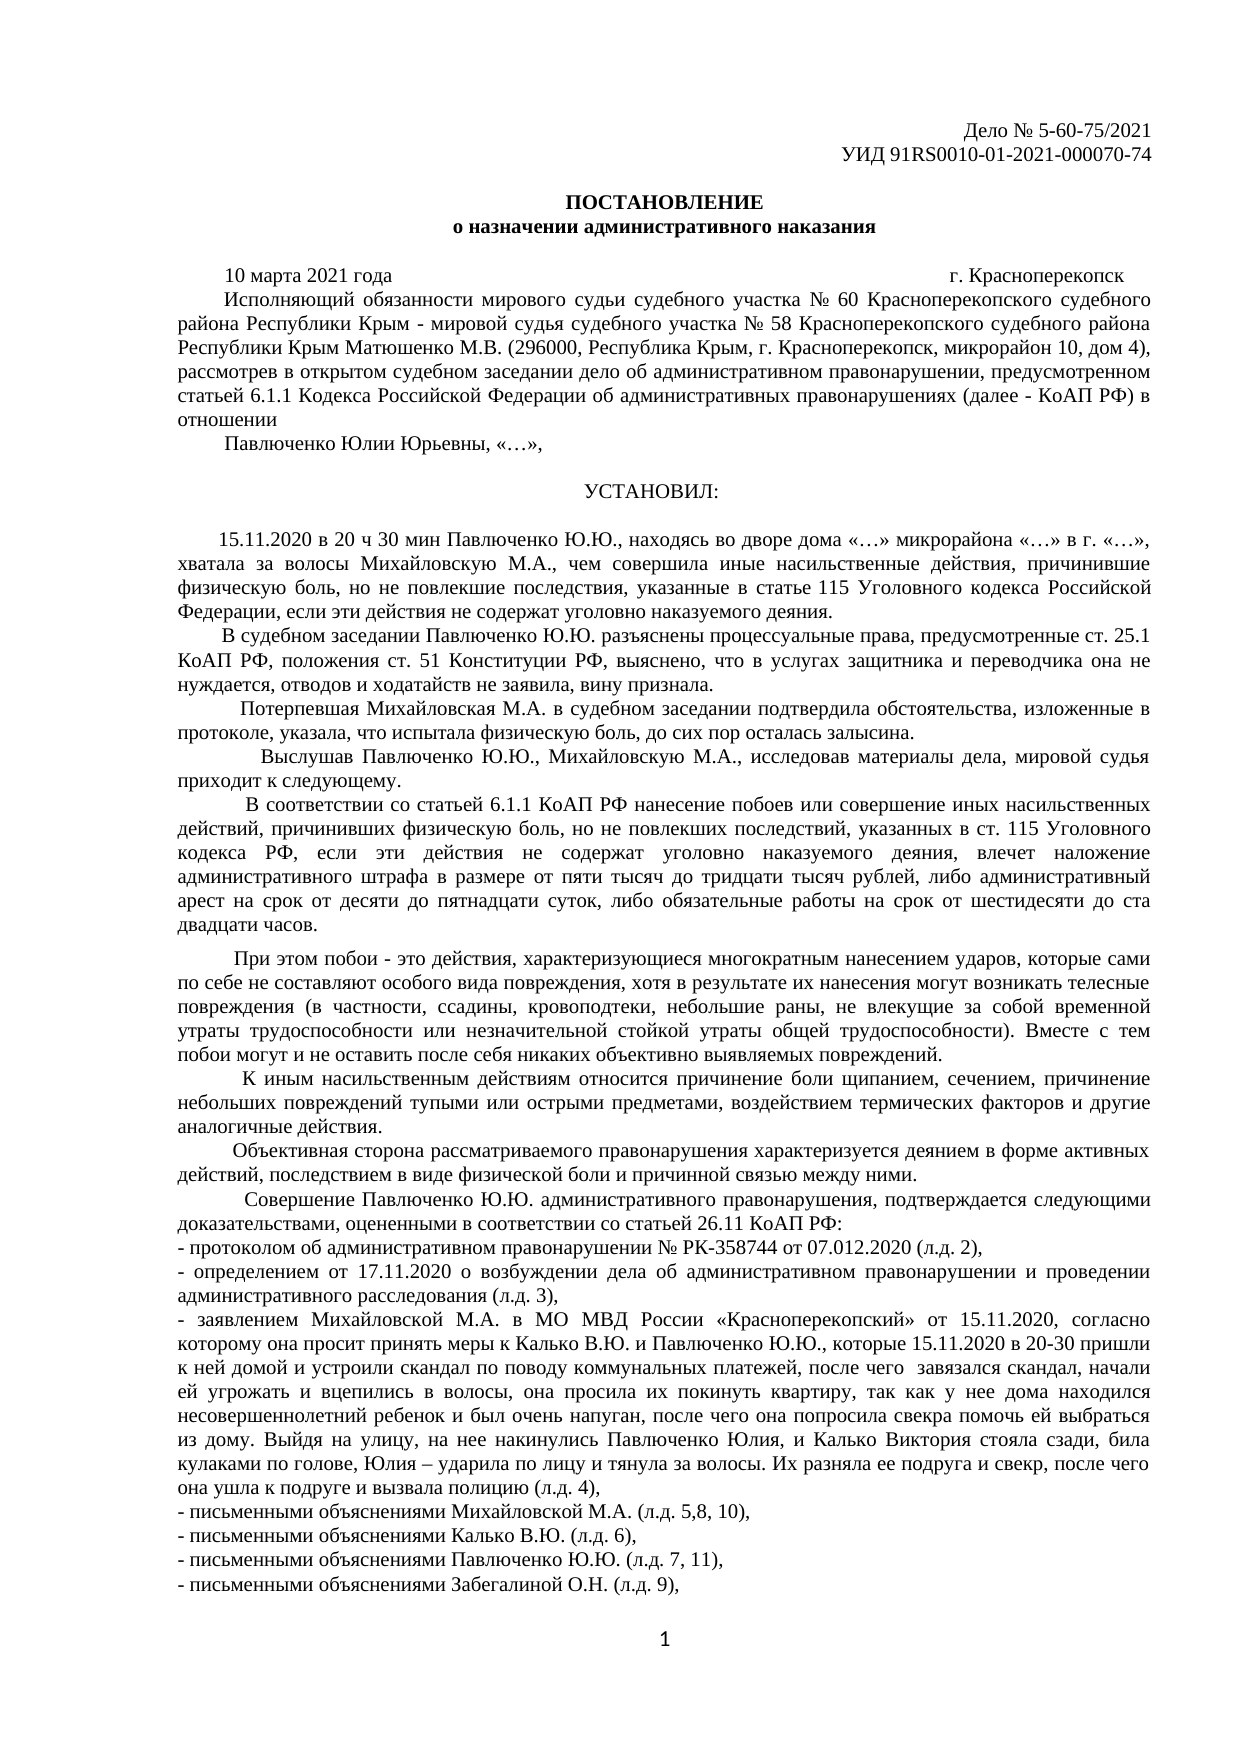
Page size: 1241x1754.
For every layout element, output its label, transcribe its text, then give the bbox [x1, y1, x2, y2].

text В соответствии со статьей 6.1.1 КоАП РФ нанесение побоев или совершение иных насильственных действий, причинивших физическую боль, но не повлекших последствий, указанных в ст. 115 Уголовного кодекса РФ, если эти действия не содержат уголовно наказуемого деяния, влечет наложение административного штрафа в размере от пяти тысяч до тридцати тысяч рублей, либо административный арест на срок от десяти до пятнадцати суток, либо обязательные работы на срок от шестидесяти до ста двадцати часов. [177, 792, 1152, 936]
text УИД 91RS0010-01-2021-000070-74 [177, 142, 1152, 166]
text Выслушав Павлюченко Ю.Ю., Михайловскую М.А., исследовав материалы дела, мировой судья приходит к следующему. [177, 744, 1152, 792]
text К иным насильственным действиям относится причинение боли щипанием, сечением, причинение небольших повреждений тупыми или острыми предметами, воздействием термических факторов и другие аналогичные действия. [177, 1066, 1152, 1138]
text - письменными объяснениями Забегалиной О.Н. (л.д. 9), [177, 1571, 1152, 1596]
text Дело № 5-60-75/2021 [177, 118, 1152, 142]
text УСТАНОВИЛ: [177, 479, 1152, 503]
text ПОСТАНОВЛЕНИЕ [177, 190, 1152, 214]
text Потерпевшая Михайловская М.А. в судебном заседании подтвердила обстоятельства, изложенные в протоколе, указала, что испытала физическую боль, до сих пор осталась залысина. [177, 696, 1152, 744]
text о назначении административного наказания [177, 214, 1152, 238]
text Исполняющий обязанности мирового судьи судебного участка № 60 Красноперекопского судебного района Республики Крым - мировой судья судебного участка № 58 Красноперекопского судебного района Республики Крым Матюшенко М.В. (296000, Республика Крым, г. Красноперекопск, микрорайон 10, дом 4), рассмотрев в открытом судебном заседании дело об административном правонарушении, предусмотренном статьей 6.1.1 Кодекса Российской Федерации об административных правонарушениях (далее - КоАП РФ) в отношении [177, 287, 1152, 431]
text 15.11.2020 в 20 ч 30 мин Павлюченко Ю.Ю., находясь во дворе дома «…» микрорайона «…» в г. «…», хватала за волосы Михайловскую М.А., чем совершила иные насильственные действия, причинившие физическую боль, но не повлекшие последствия, указанные в статье 115 Уголовного кодекса Российской Федерации, если эти действия не содержат уголовно наказуемого деяния. [177, 527, 1152, 623]
text Совершение Павлюченко Ю.Ю. административного правонарушения, подтверждается следующими доказательствами, оцененными в соответствии со статьей 26.11 КоАП РФ: [177, 1186, 1152, 1234]
text - определением от 17.11.2020 о возбуждении дела об административном правонарушении и проведении административного расследования (л.д. 3), [177, 1259, 1152, 1307]
text В судебном заседании Павлюченко Ю.Ю. разъяснены процессуальные права, предусмотренные ст. 25.1 КоАП РФ, положения ст. 51 Конституции РФ, выяснено, что в услугах защитника и переводчика она не нуждается, отводов и ходатайств не заявила, вину признала. [177, 623, 1152, 696]
text Павлюченко Юлии Юрьевны, «…», [177, 431, 1152, 455]
text - протоколом об административном правонарушении № РК-358744 от 07.012.2020 (л.д. 2), [177, 1234, 1152, 1259]
text 10 марта 2021 года г. Красноперекопск [177, 262, 1152, 287]
text Объективная сторона рассматриваемого правонарушения характеризуется деянием в форме активных действий, последствием в виде физической боли и причинной связью между ними. [177, 1138, 1152, 1186]
text При этом побои - это действия, характеризующиеся многократным нанесением ударов, которые сами по себе не составляют особого вида повреждения, хотя в результате их нанесения могут возникать телесные повреждения (в частности, ссадины, кровоподтеки, небольшие раны, не влекущие за собой временной утраты трудоспособности или незначительной стойкой утраты общей трудоспособности). Вместе с тем побои могут и не оставить после себя никаких объективно выявляемых повреждений. [177, 946, 1152, 1066]
text - заявлением Михайловской М.А. в МО МВД России «Красноперекопский» от 15.11.2020, согласно которому она просит принять меры к Калько В.Ю. и Павлюченко Ю.Ю., которые 15.11.2020 в 20-30 пришли к ней домой и устроили скандал по поводу коммунальных платежей, после чего завязался скандал, начали ей угрожать и вцепились в волосы, она просила их покинуть квартиру, так как у нее дома находился несовершеннолетний ребенок и был очень напуган, после чего она попросила свекра помочь ей выбраться из дому. Выйдя на улицу, на нее накинулись Павлюченко Юлия, и Калько Виктория стояла сзади, била кулаками по голове, Юлия – ударила по лицу и тянула за волосы. Их разняла ее подруга и свекр, после чего она ушла к подруге и вызвала полицию (л.д. 4), [177, 1307, 1152, 1499]
text - письменными объяснениями Михайловской М.А. (л.д. 5,8, 10), [177, 1499, 1152, 1523]
text - письменными объяснениями Павлюченко Ю.Ю. (л.д. 7, 11), [177, 1547, 1152, 1571]
text - письменными объяснениями Калько В.Ю. (л.д. 6), [177, 1523, 1152, 1547]
